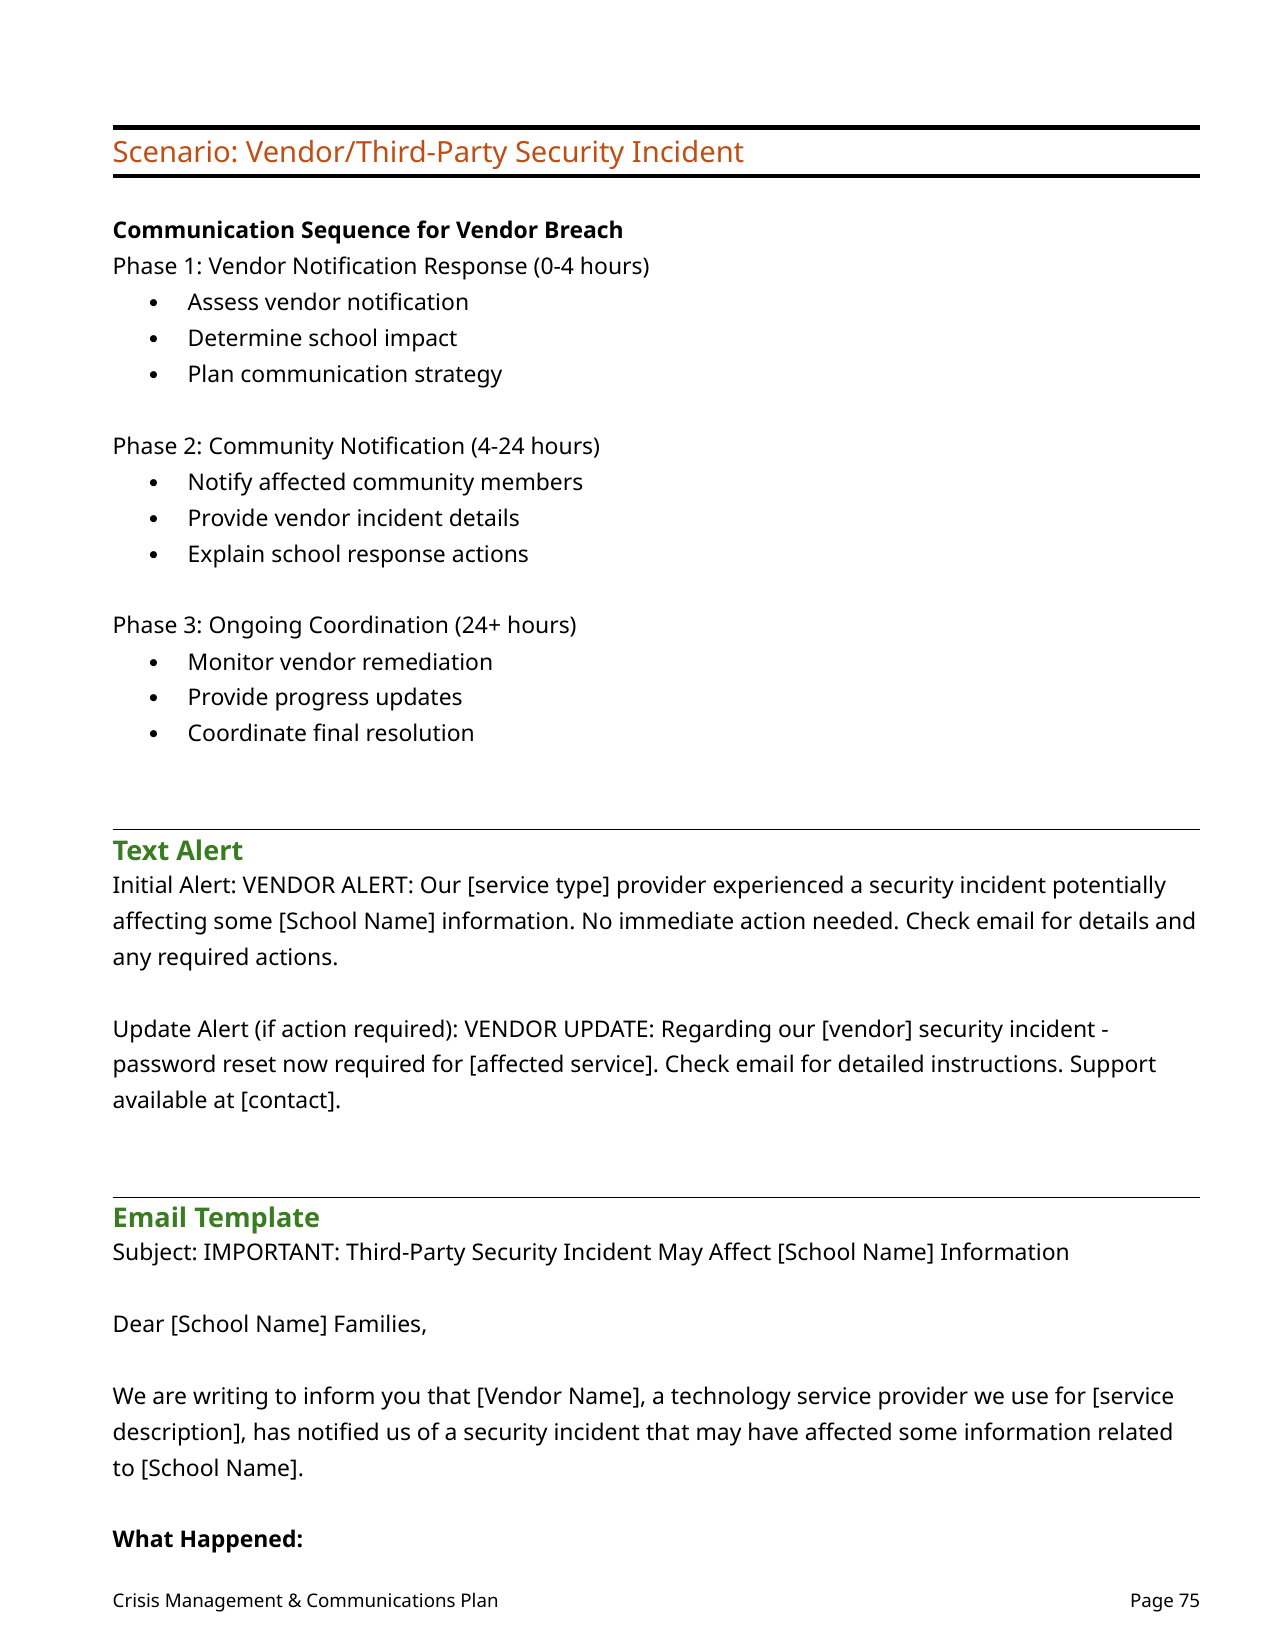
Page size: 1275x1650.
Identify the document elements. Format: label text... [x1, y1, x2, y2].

text Phase 3: Ongoing Coordination (24+ hours) [112, 609, 1200, 641]
list Monitor vendor remediation [150, 645, 1200, 677]
text Update Alert (if action required): VENDOR UPDATE: Regarding our [vendor] security incident - password reset now required for [affected service]. Check email for detailed instructions. Support available at [contact]. [112, 1012, 1200, 1116]
list Explain school response actions [150, 538, 1200, 569]
list Determine school impact [150, 322, 1200, 353]
text Phase 1: Vendor Notification Response (0-4 hours) [112, 250, 1200, 281]
text What Happened: [112, 1523, 1200, 1554]
subtitle Text Alert [112, 830, 1200, 869]
list Plan communication strategy [150, 358, 1200, 389]
subtitle Email Template [112, 1198, 1200, 1236]
list Assess vendor notification [150, 286, 1200, 317]
list Coordinate final resolution [150, 717, 1200, 748]
subtitle Scenario: Vendor/Third-Party Security Incident [112, 126, 1200, 178]
text Phase 2: Community Notification (4-24 hours) [112, 430, 1200, 461]
text Initial Alert: VENDOR ALERT: Our [service type] provider experienced a security incident potentially affecting some [School Name] information. No immediate action needed. Check email for details and any required actions. [112, 869, 1200, 972]
list Notify affected community members [150, 466, 1200, 497]
text Dear [School Name] Families, [112, 1308, 1200, 1339]
text We are writing to inform you that [Vendor Name], a technology service provider we use for [service description], has notified us of a security incident that may have affected some information related to [School Name]. [112, 1379, 1200, 1483]
list Provide vendor incident details [150, 502, 1200, 533]
list Provide progress updates [150, 681, 1200, 713]
text Subject: IMPORTANT: Third-Party Security Incident May Affect [School Name] Information [112, 1236, 1200, 1267]
text Communication Sequence for Vendor Breach [112, 214, 1200, 245]
